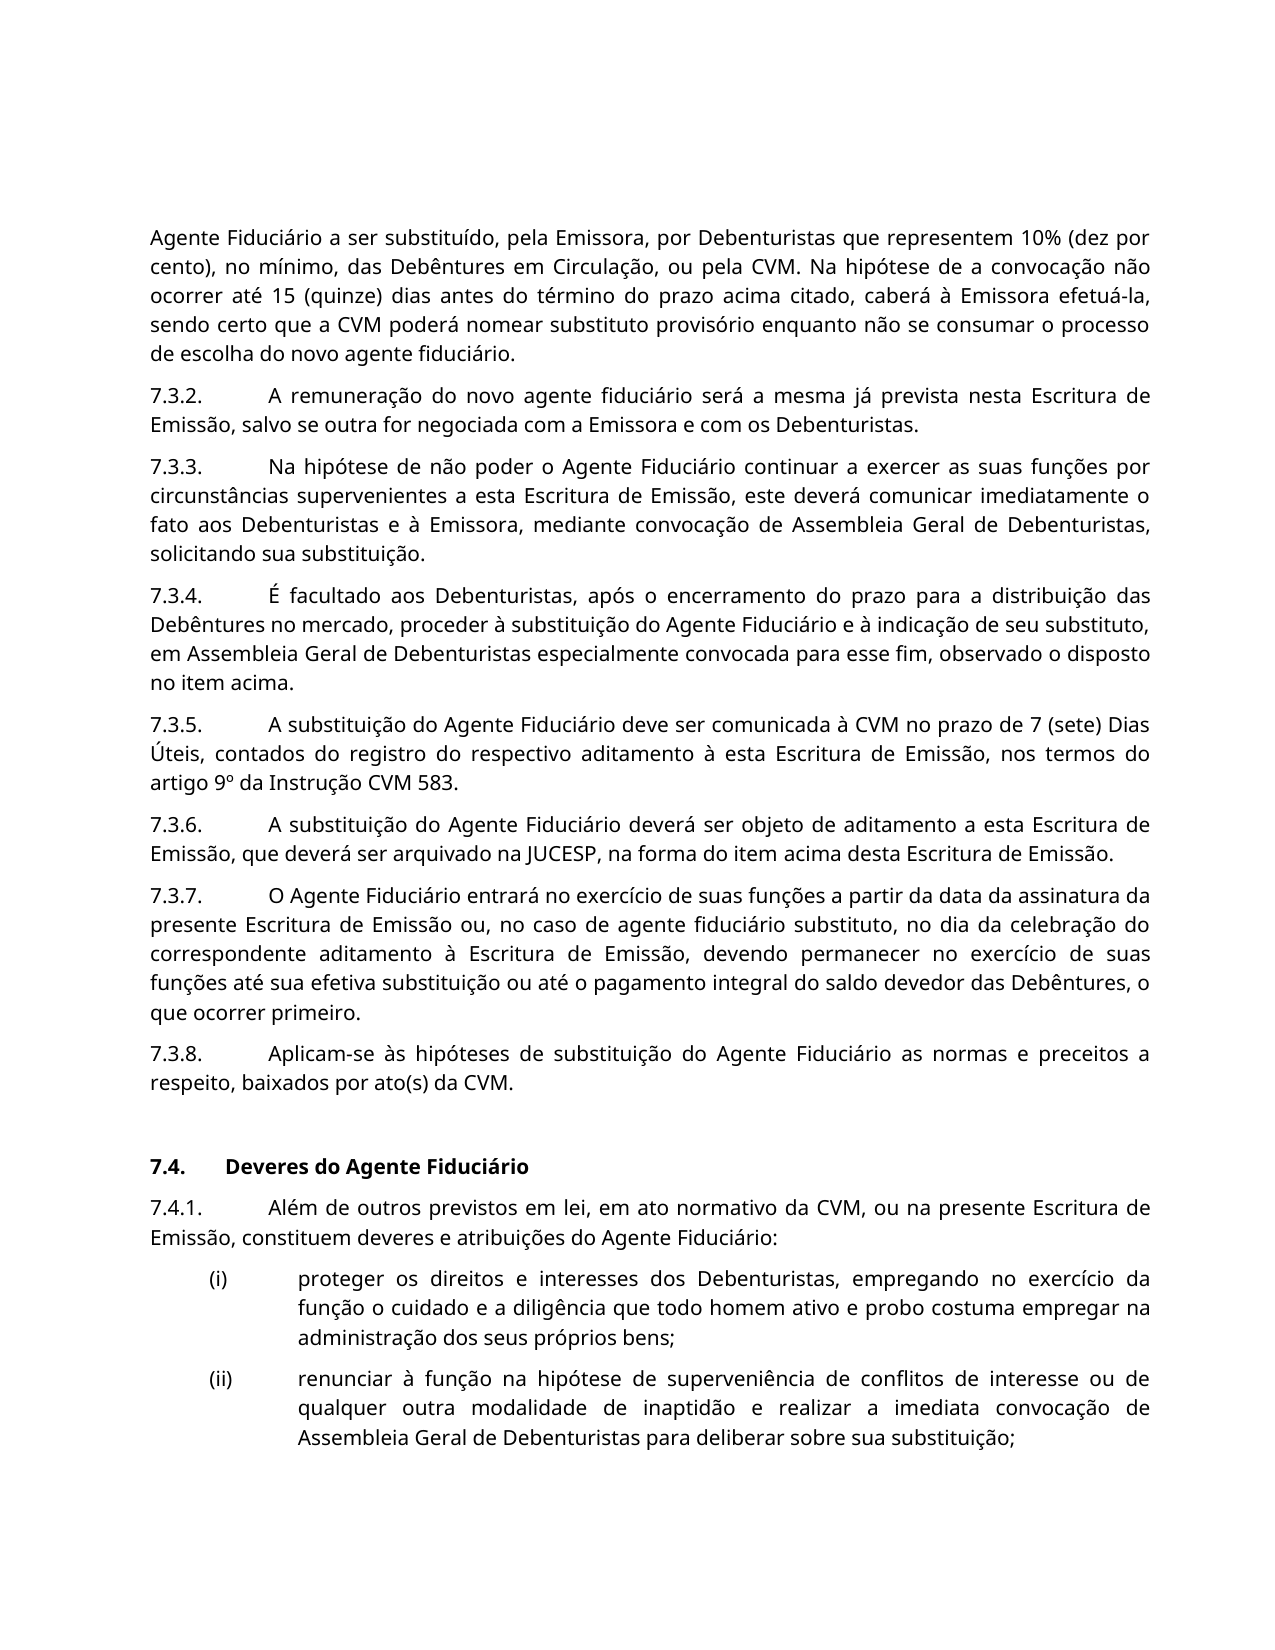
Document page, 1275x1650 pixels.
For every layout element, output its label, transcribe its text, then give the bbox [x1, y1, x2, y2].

list Aplicam-se às hipóteses de substituição do Agente Fiduciário as normas e preceitos a respeito, baixados por ato(s) da CVM. [150, 1038, 1152, 1097]
list É facultado aos Debenturistas, após o encerramento do prazo para a distribuição das Debêntures no mercado, proceder à substituição do Agente Fiduciário e à indicação de seu substituto, em Assembleia Geral de Debenturistas especialmente convocada para esse fim, observado o disposto no item 7.3.1 acima. [150, 580, 1152, 697]
list renunciar à função na hipótese de superveniência de conflitos de interesse ou de qualquer outra modalidade de inaptidão e realizar a imediata convocação de Assembleia Geral de Debenturistas para deliberar sobre sua substituição; [209, 1363, 1152, 1451]
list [150, 222, 1152, 367]
list Na hipótese de não poder o Agente Fiduciário continuar a exercer as suas funções por circunstâncias supervenientes a esta Escritura de Emissão, este deverá comunicar imediatamente o fato aos Debenturistas e à Emissora, mediante convocação de Assembleia Geral de Debenturistas, solicitando sua substituição. [150, 451, 1152, 567]
list A substituição do Agente Fiduciário deve ser comunicada à CVM no prazo de 7 (sete) Dias Úteis, contados do registro do respectivo aditamento à esta Escritura de Emissão, nos termos do artigo 9º da Instrução CVM 583. [150, 709, 1152, 797]
list Deveres do Agente Fiduciário [150, 1151, 1152, 1180]
list O Agente Fiduciário entrará no exercício de suas funções a partir da data da assinatura da presente Escritura de Emissão ou, no caso de agente fiduciário substituto, no dia da celebração do correspondente aditamento à Escritura de Emissão, devendo permanecer no exercício de suas funções até sua efetiva substituição ou até o pagamento integral do saldo devedor das Debêntures, o que ocorrer primeiro. [150, 880, 1152, 1026]
list proteger os direitos e interesses dos Debenturistas, empregando no exercício da função o cuidado e a diligência que todo homem ativo e probo costuma empregar na administração dos seus próprios bens; [209, 1263, 1152, 1351]
list Além de outros previstos em lei, em ato normativo da CVM, ou na presente Escritura de Emissão, constituem deveres e atribuições do Agente Fiduciário: [150, 1192, 1152, 1251]
list A remuneração do novo agente fiduciário será a mesma já prevista nesta Escritura de Emissão, salvo se outra for negociada com a Emissora e com os Debenturistas. [150, 380, 1152, 438]
list A substituição do Agente Fiduciário deverá ser objeto de aditamento a esta Escritura de Emissão, que deverá ser arquivado na JUCESP, na forma do item 2.2.1 acima desta Escritura de Emissão. [150, 809, 1152, 867]
